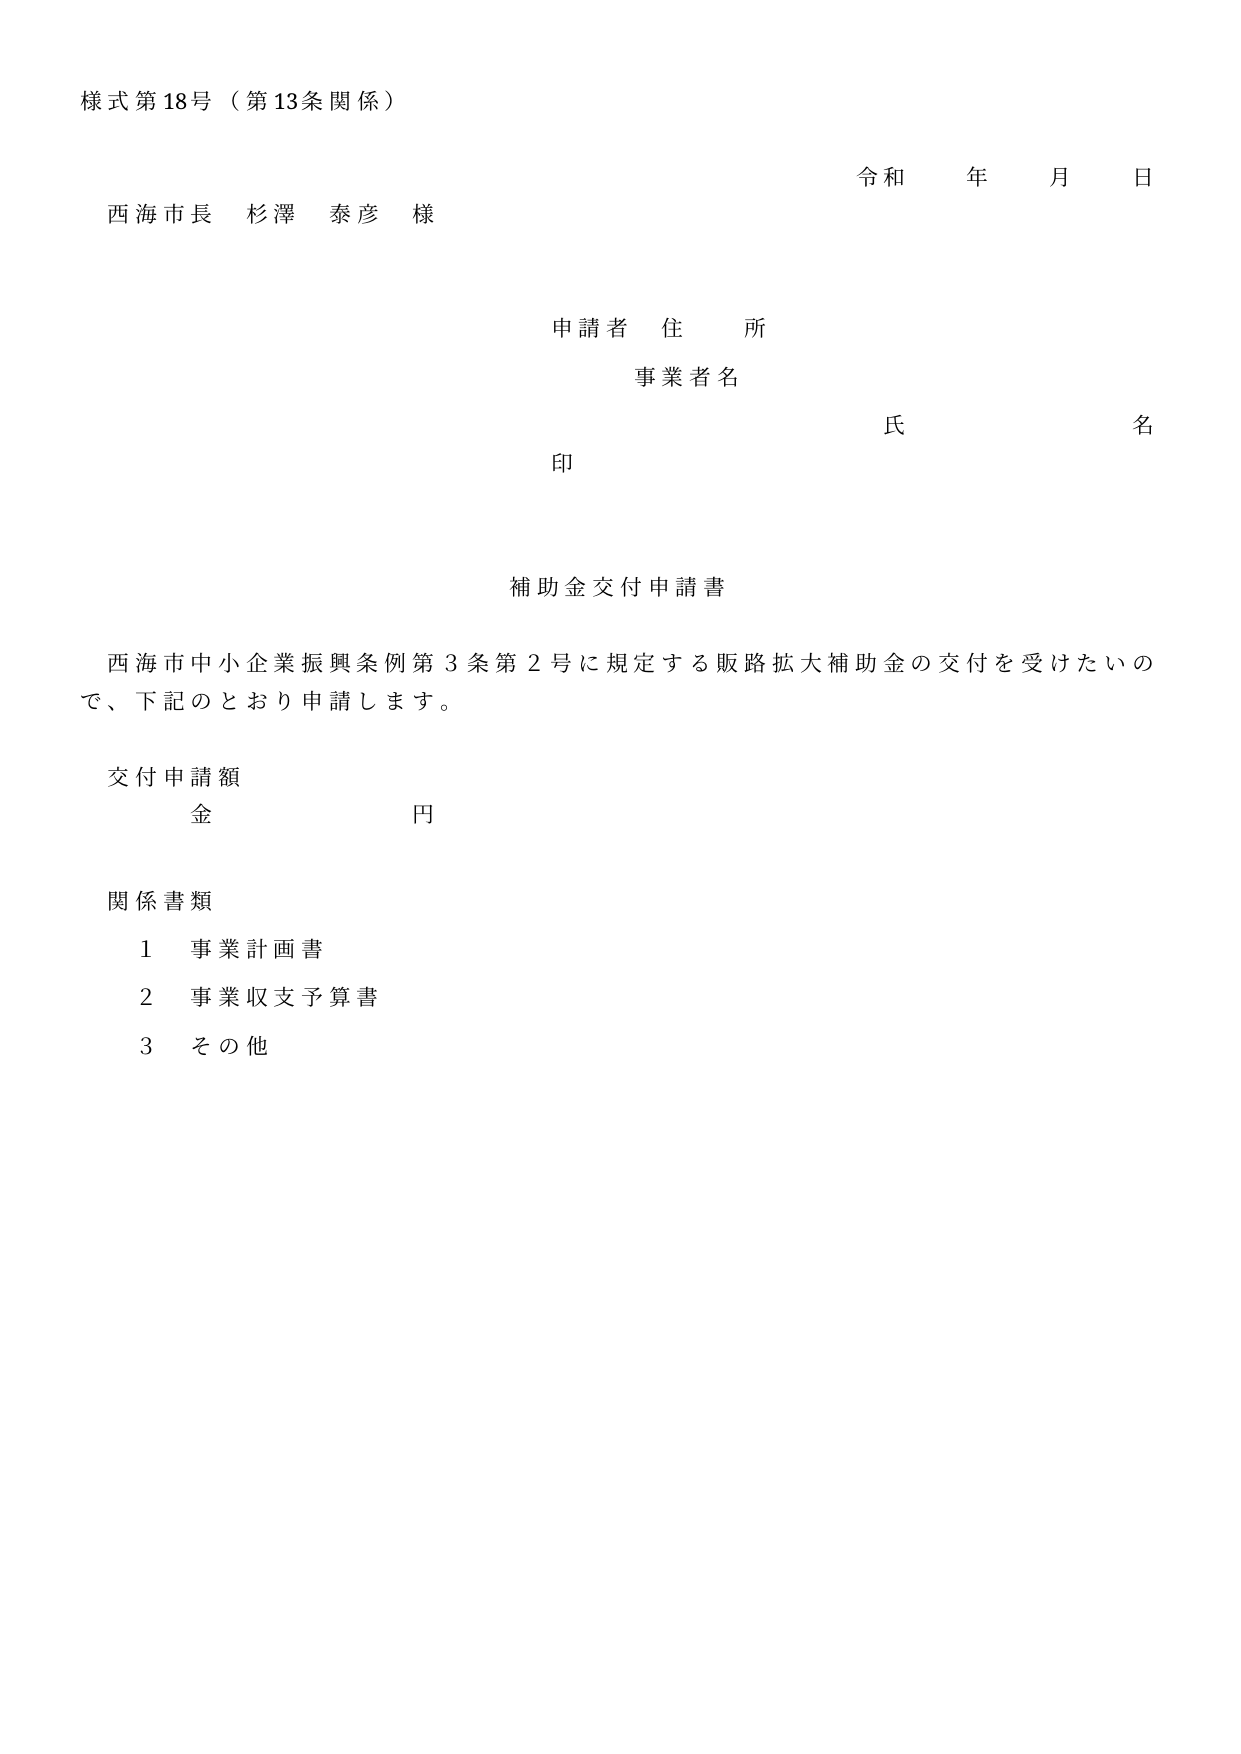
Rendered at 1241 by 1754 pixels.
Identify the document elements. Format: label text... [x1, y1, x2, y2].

text 西海市中小企業振興条例第３条第２号に規定する販路拡大補助金の交付を受けたいので、下記のとおり申請します。 [80, 643, 1160, 719]
text 令和 年 月 日 [80, 157, 1160, 194]
text １ 事業計画書 [80, 929, 1160, 967]
text ２ 事業収支予算書 [80, 977, 1160, 1015]
text 関係書類 [80, 881, 1160, 919]
text 交付申請額 [80, 757, 1160, 794]
text ３ その他 [80, 1026, 1160, 1064]
text 補助金交付申請書 [80, 567, 1160, 605]
text 申請者 住 所 [530, 308, 1160, 346]
text 氏 名 印 [530, 405, 1160, 481]
text 様式第18号（第13条関係） [80, 81, 1160, 119]
text 金 円 [80, 794, 1160, 832]
text 西海市長 杉澤 泰彦 様 [80, 194, 1160, 232]
text 事業者名 [530, 357, 1160, 394]
